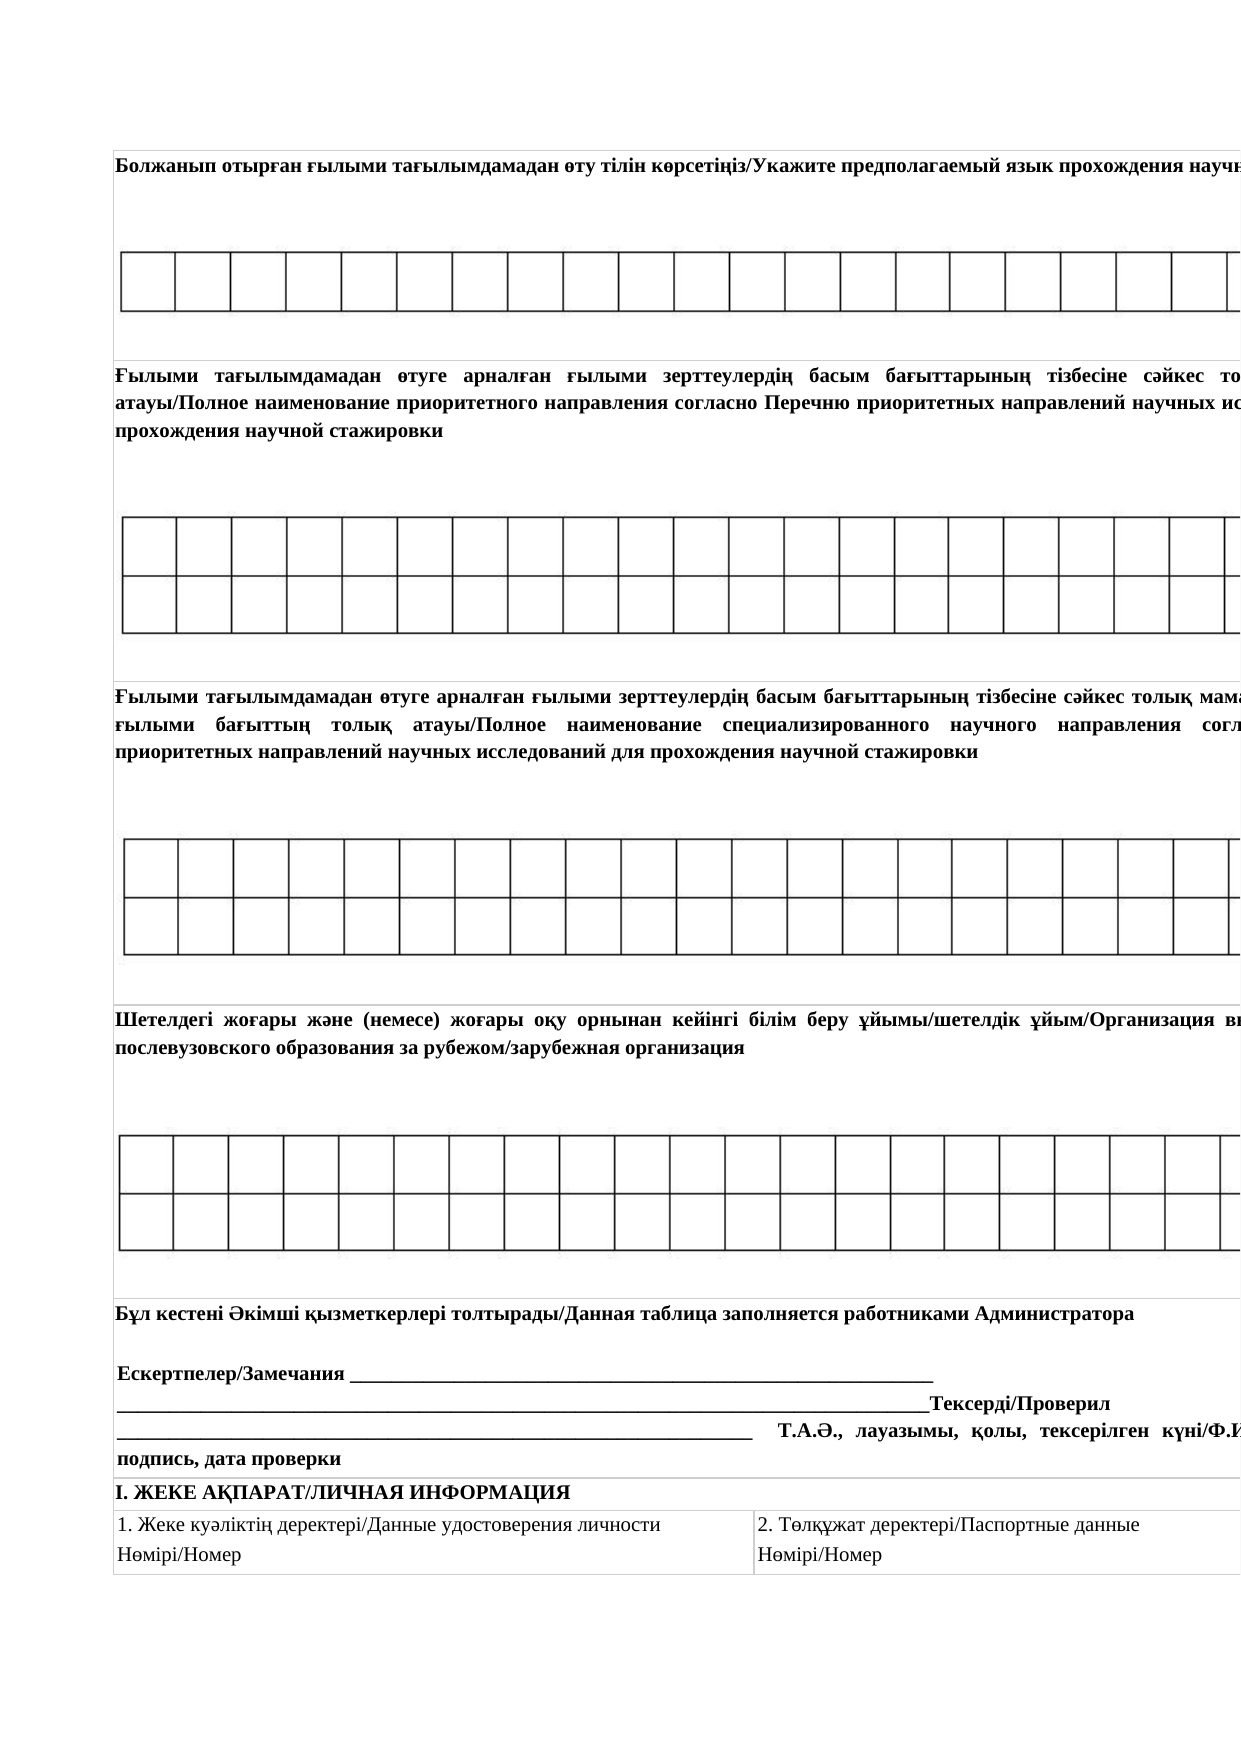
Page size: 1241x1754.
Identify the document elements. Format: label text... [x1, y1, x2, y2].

table_cell Шетелдегі жоғары және (немесе) жоғары оқу орнынан кейінгі білім беру ұйымы/шетелдік ұйым/Организация высшего и (или) послевузовского образования за рубежом/зарубежная организация [114, 1006, 1240, 1298]
table_cell I. ЖЕКЕ АҚПАРАТ/ЛИЧНАЯ ИНФОРМАЦИЯ [114, 1479, 1240, 1509]
picture [116, 831, 1241, 965]
picture [116, 510, 1241, 642]
table_cell Ғылыми тағылымдамадан өтуге арналған ғылыми зерттеулердің басым бағыттарының тізбесіне сәйкес толық бағыттың атауы/Полное наименование приоритетного направления согласно Перечню приоритетных направлений научных исследований для прохождения научной стажировки [114, 361, 1240, 681]
picture [116, 1127, 1241, 1259]
table_cell Ғылыми тағылымдамадан өтуге арналған ғылыми зерттеулердің басым бағыттарының тізбесіне сәйкес толық мамандандырылған ғылыми бағыттың толық атауы/Полное наименование специализированного научного направления согласно Перечню приоритетных направлений научных исследований для прохождения научной стажировки [114, 682, 1240, 1004]
picture [116, 245, 1241, 320]
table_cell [114, 1511, 753, 1573]
table_cell Бұл кестені Әкімші қызметкерлері толтырады/Данная таблица заполняется работниками Администратора Ескертпелер/Замечания ________________________________________________________ ______________________________________________________________________________ Тексерді/Проверил _____________________________________________________________ Т.А.Ә., лауазымы, қолы, тексерілген күні/Ф.И.О, должность, подпись, дата проверки [114, 1299, 1240, 1477]
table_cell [755, 1511, 1240, 1573]
table_cell Болжанып отырған ғылыми тағылымдамадан өту тілін көрсетіңіз/Укажите предполагаемый язык прохождения научной стажировки [114, 151, 1240, 360]
